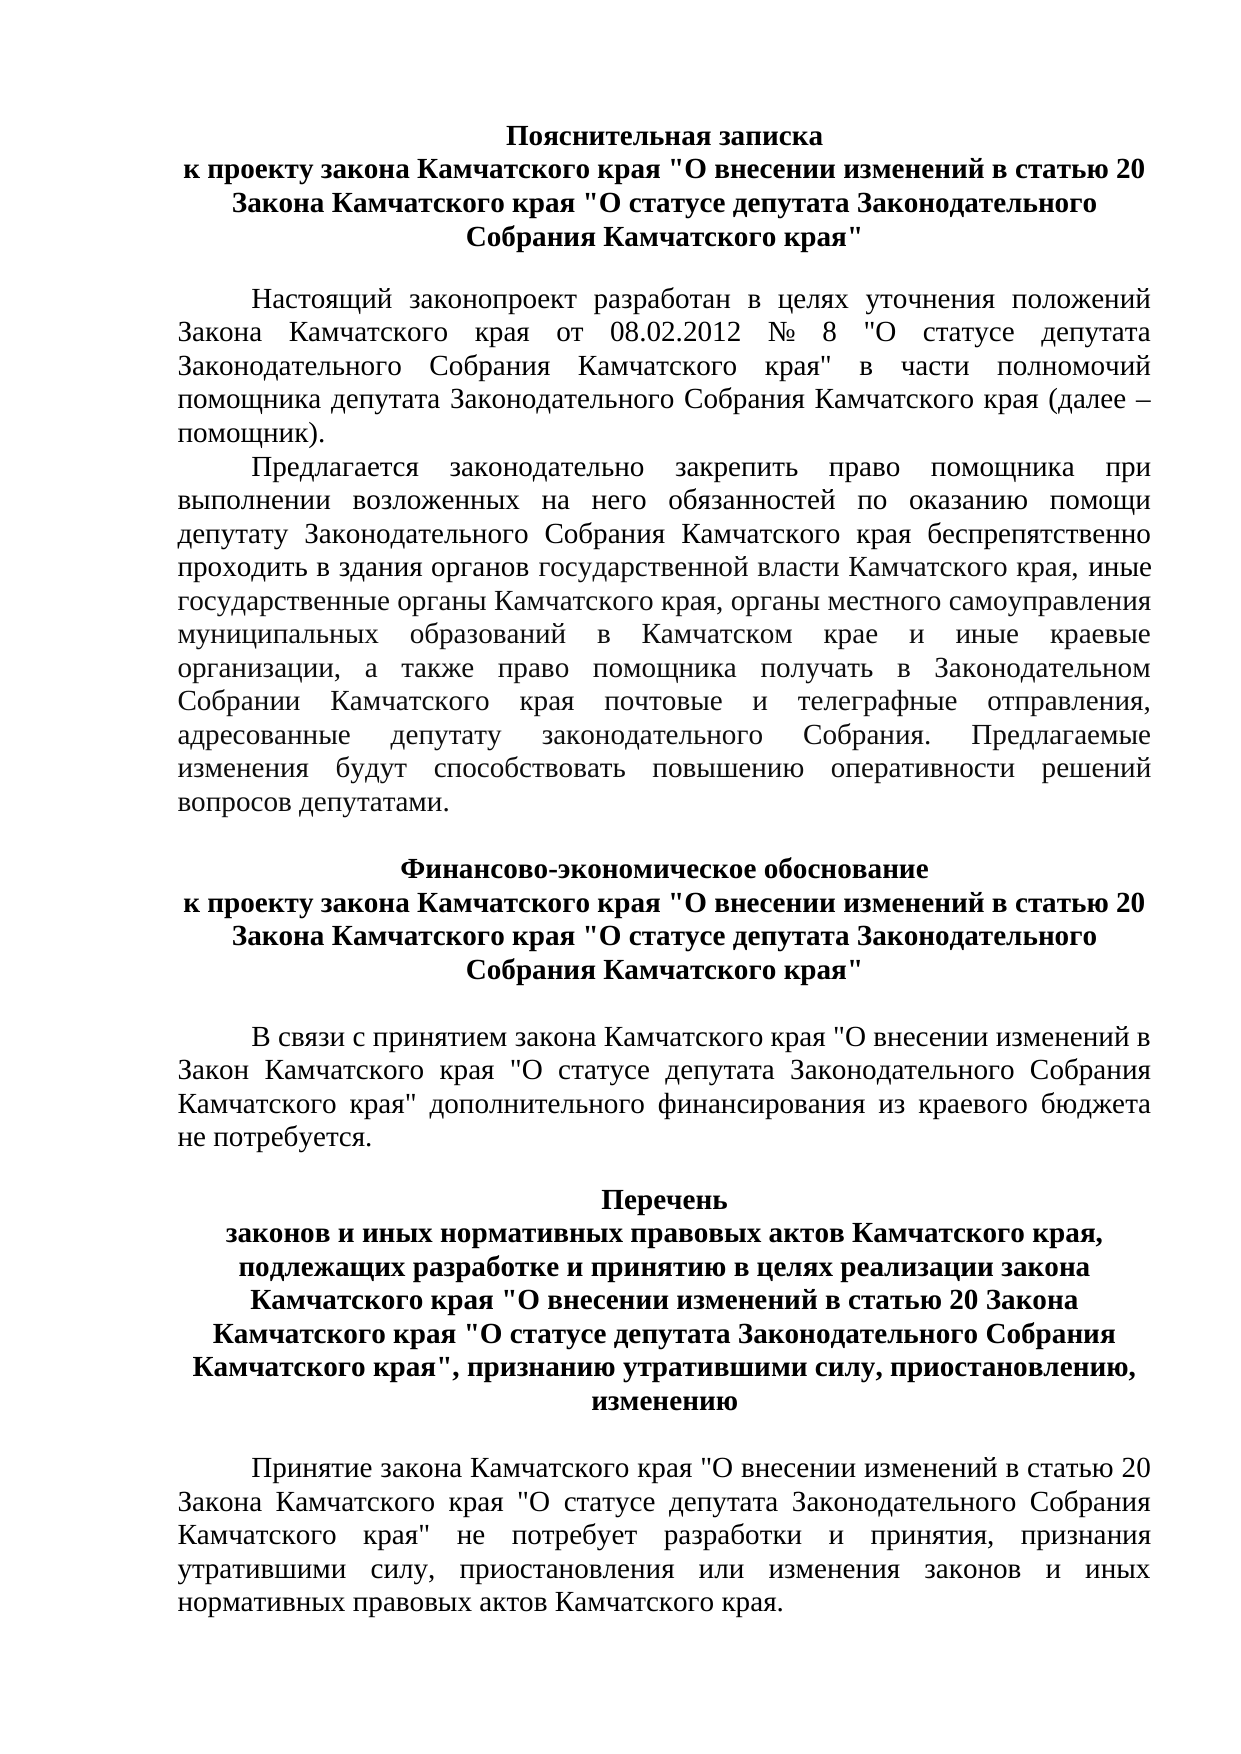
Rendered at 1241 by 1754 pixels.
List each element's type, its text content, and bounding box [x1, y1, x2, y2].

text Пояснительная записка [177, 118, 1152, 152]
text к проекту закона Камчатского края "О внесении изменений в статью 20 Закона Камчатского края "О статусе депутата Законодательного Собрания Камчатского края" [177, 885, 1152, 985]
text Принятие закона Камчатского края "О внесении изменений в статью 20 Закона Камчатского края "О статусе депутата Законодательного Собрания Камчатского края" не потребует разработки и принятия, признания утратившими силу, приостановления или изменения законов и иных нормативных правовых актов Камчатского края. [177, 1450, 1152, 1618]
text Предлагается законодательно закрепить право помощника при выполнении возложенных на него обязанностей по оказанию помощи депутату Законодательного Собрания Камчатского края беспрепятственно проходить в здания органов государственной власти Камчатского края, иные государственные органы Камчатского края, органы местного самоуправления муниципальных образований в Камчатском крае и иные краевые организации, а также право помощника получать в Законодательном Собрании Камчатского края почтовые и телеграфные отправления, адресованные депутату законодательного Собрания. Предлагаемые изменения будут способствовать повышению оперативности решений вопросов депутатами. [177, 449, 1152, 818]
text В связи с принятием закона Камчатского края "О внесении изменений в Закон Камчатского края "О статусе депутата Законодательного Собрания Камчатского края" дополнительного финансирования из краевого бюджета не потребуется. [177, 1019, 1152, 1153]
text Финансово-экономическое обоснование [177, 851, 1152, 885]
text к проекту закона Камчатского края "О внесении изменений в статью 20 Закона Камчатского края "О статусе депутата Законодательного Собрания Камчатского края" [177, 152, 1152, 252]
text законов и иных нормативных правовых актов Камчатского края, [177, 1215, 1152, 1249]
text Перечень [177, 1182, 1152, 1215]
text подлежащих разработке и принятию в целях реализации закона Камчатского края "О внесении изменений в статью 20 Закона Камчатского края "О статусе депутата Законодательного Собрания Камчатского края", признанию утратившими силу, приостановлению, изменению [177, 1249, 1152, 1417]
text Настоящий законопроект разработан в целях уточнения положений Закона Камчатского края от 08.02.2012 № 8 "О статусе депутата Законодательного Собрания Камчатского края" в части полномочий помощника депутата Законодательного Собрания Камчатского края (далее – помощник). [177, 281, 1152, 449]
